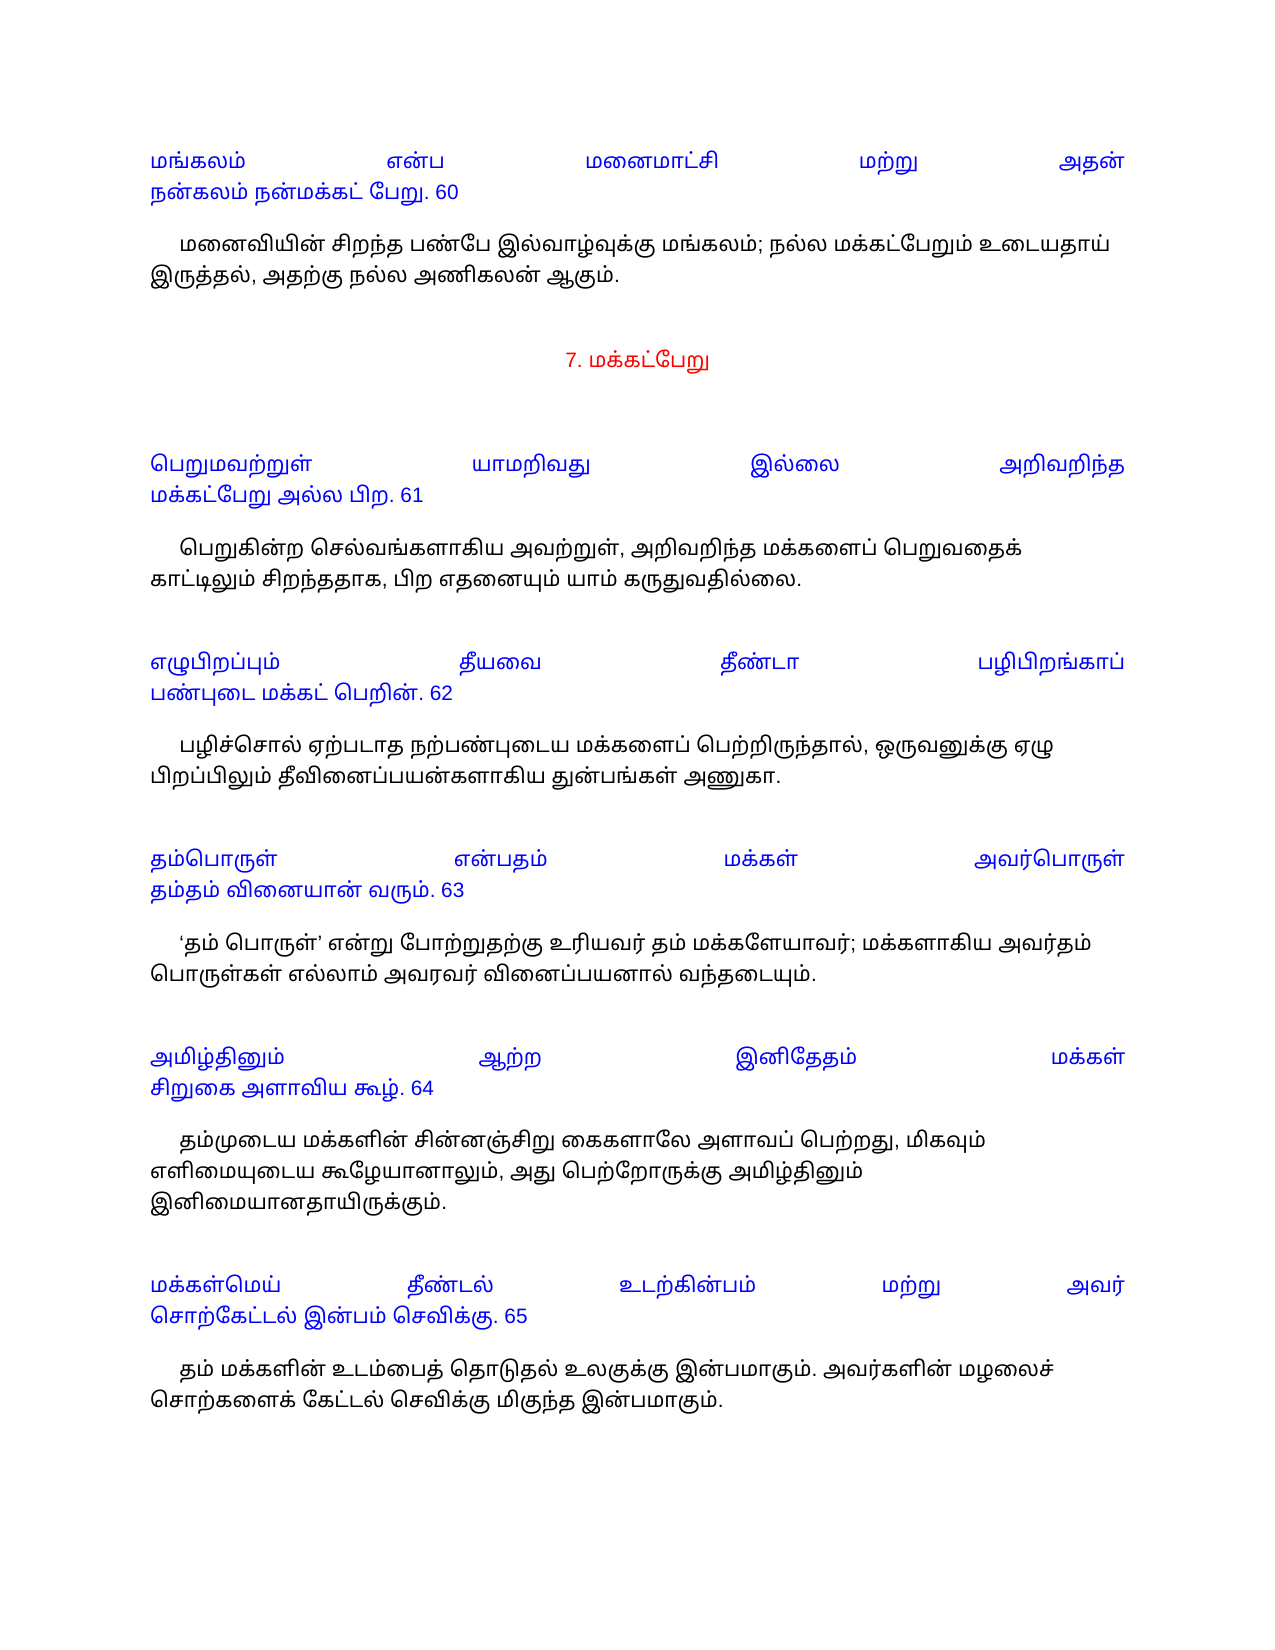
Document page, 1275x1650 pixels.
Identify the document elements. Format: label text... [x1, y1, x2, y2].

text தம் மக்களின் உடம்பைத் தொடுதல் உலகுக்கு இன்பமாகும். அவர்களின் மழலைச் சொற்களைக் கேட்டல் செவிக்கு மிகுந்த இன்பமாகும். [150, 1357, 1125, 1447]
text தம்பொருள் என்பதம் மக்கள் அவர்பொருள் தம்தம் வினையான் வரும். 63 [150, 848, 1125, 906]
text பெறுகின்ற செல்வங்களாகிய அவற்றுள், அறிவறிந்த மக்களைப் பெறுவதைக் காட்டிலும் சிறந்ததாக, பிற எதனையும் யாம் கருதுவதில்லை. [150, 535, 1125, 626]
text தம்முடைய மக்களின் சின்னஞ்சிறு கைகளாலே அளாவப் பெற்றது, மிகவும் எளிமையுடைய கூழேயானாலும், அது பெற்றோருக்கு அமிழ்தினும் இனிமையானதாயிருக்கும். [150, 1128, 1125, 1250]
text மக்கள்மெய் தீண்டல் உடற்கின்பம் மற்று அவர் சொற்கேட்டல் இன்பம் செவிக்கு. 65 [150, 1275, 1125, 1332]
text எழுபிறப்பும் தீயவை தீண்டா பழிபிறங்காப் பண்புடை மக்கட் பெறின். 62 [150, 651, 1125, 708]
text பெறுமவற்றுள் யாமறிவது இல்லை அறிவறிந்த மக்கட்பேறு அல்ல பிற. 61 [150, 453, 1125, 511]
text மங்கலம் என்ப மனைமாட்சி மற்று அதன் நன்கலம் நன்மக்கட் பேறு. 60 [150, 150, 1125, 207]
text அமிழ்தினும் ஆற்ற இனிதேதம் மக்கள் சிறுகை அளாவிய கூழ். 64 [150, 1046, 1125, 1103]
text பழிச்சொல் ஏற்படாத நற்பண்புடைய மக்களைப் பெற்றிருந்தால், ஒருவனுக்கு ஏழு பிறப்பிலும் தீவினைப்பயன்களாகிய துன்பங்கள் அணுகா. [150, 733, 1125, 823]
text மனைவியின் சிறந்த பண்பே இல்வாழ்வுக்கு மங்கலம்; நல்ல மக்கட்பேறும் உடையதாய் இருத்தல், அதற்கு நல்ல அணிகலன் ஆகும். [150, 232, 1125, 322]
text 7. மக்கட்பேறு [150, 347, 1125, 375]
text ‘தம் பொருள்’ என்று போற்றுதற்கு உரியவர் தம் மக்களேயாவர்; மக்களாகிய அவர்தம் பொருள்கள் எல்லாம் அவரவர் வினைப்பயனால் வந்தடையும். [150, 930, 1125, 1021]
